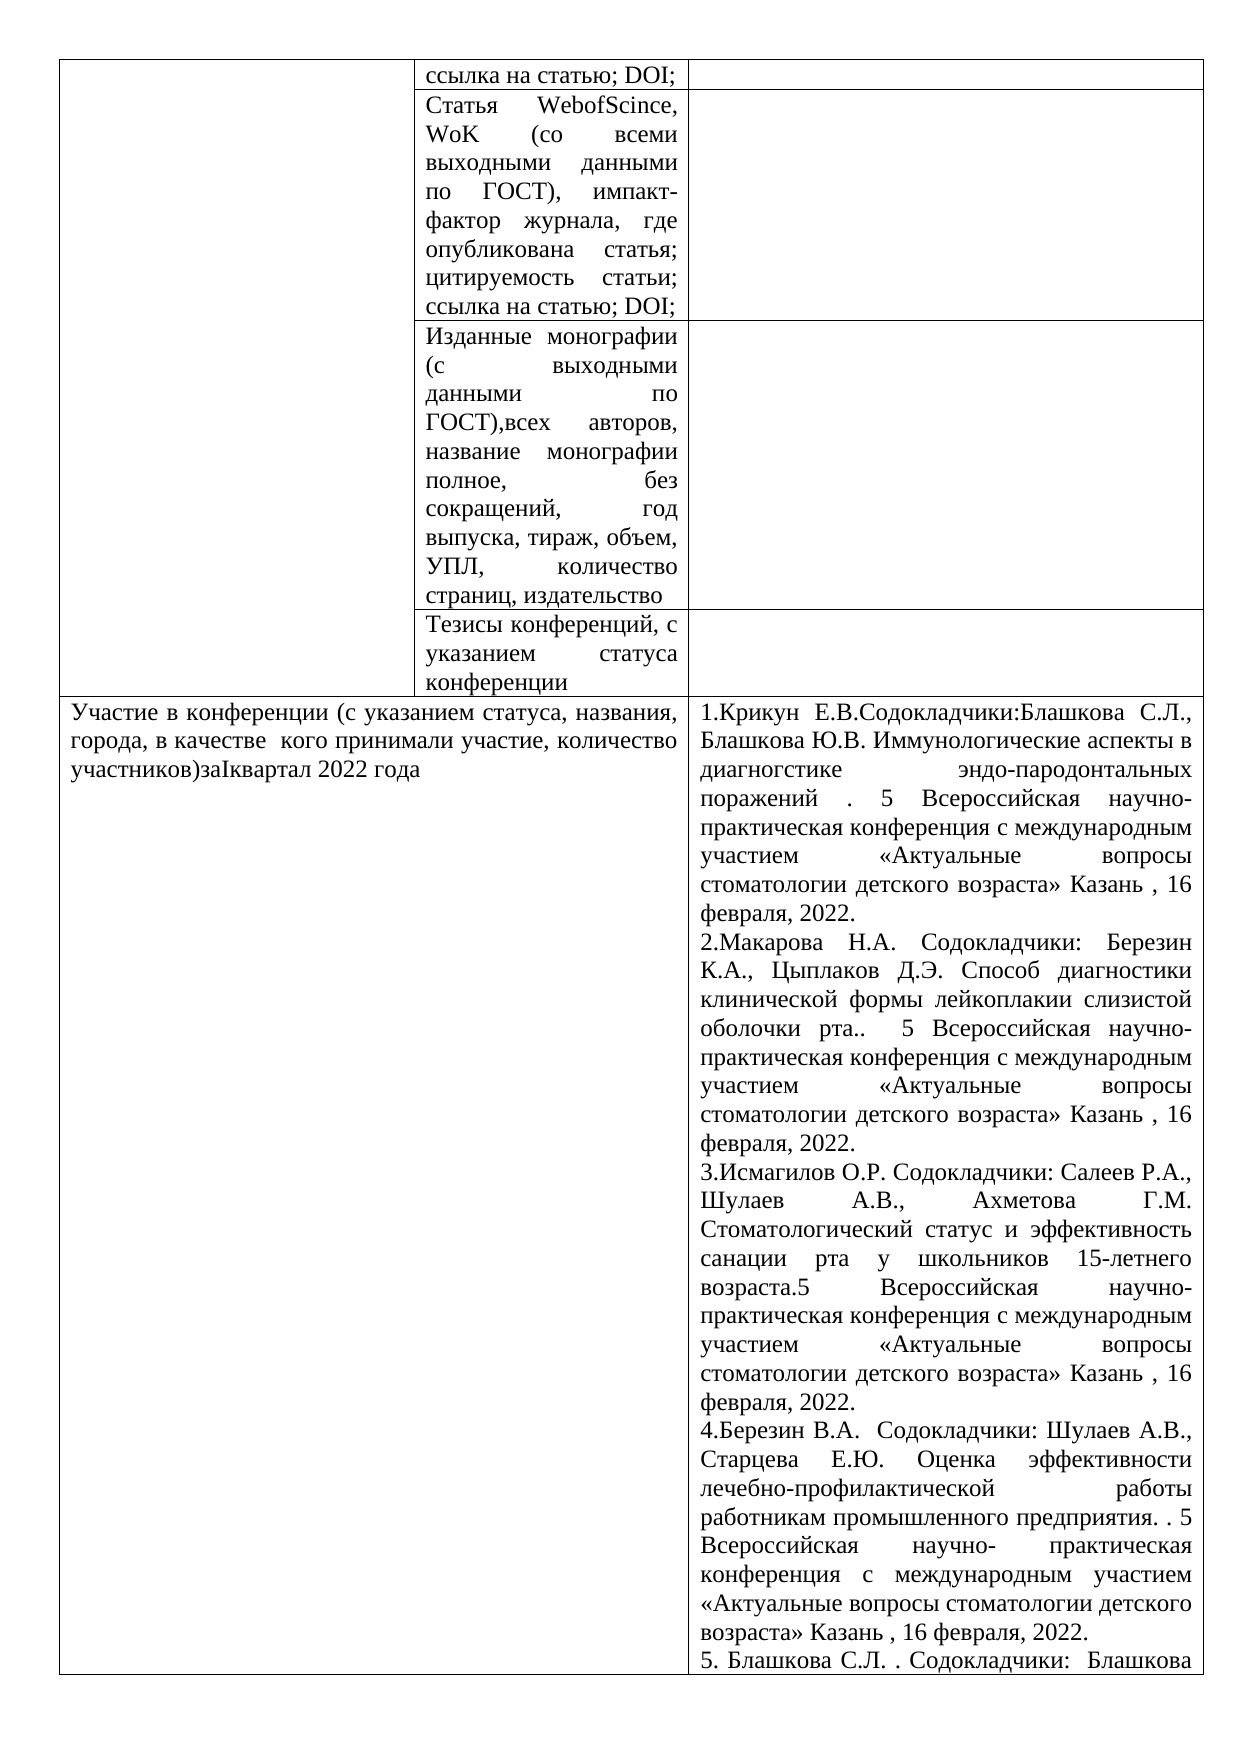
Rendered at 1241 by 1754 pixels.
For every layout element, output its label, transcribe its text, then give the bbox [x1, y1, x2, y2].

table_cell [689, 697, 1203, 1674]
table_cell [689, 90, 1203, 320]
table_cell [60, 697, 688, 1674]
table_cell [689, 60, 1203, 89]
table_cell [415, 60, 688, 89]
table_cell Статья WebofScince, WoK (со всеми выходными данными по ГОСТ), импакт-фактор журнала, где опубликована статья; цитируемость статьи; ссылка на статью; DOI; [415, 90, 688, 320]
table_cell Изданные монографии (с выходными данными по ГОСТ),всех авторов, название монографии полное, без сокращений, год выпуска, тираж, объем, УПЛ, количество страниц, издательство [415, 321, 688, 608]
table_cell Тезисы конференций, с указанием статуса конференции [415, 610, 688, 696]
table_cell [689, 321, 1203, 608]
table_cell [689, 610, 1203, 696]
